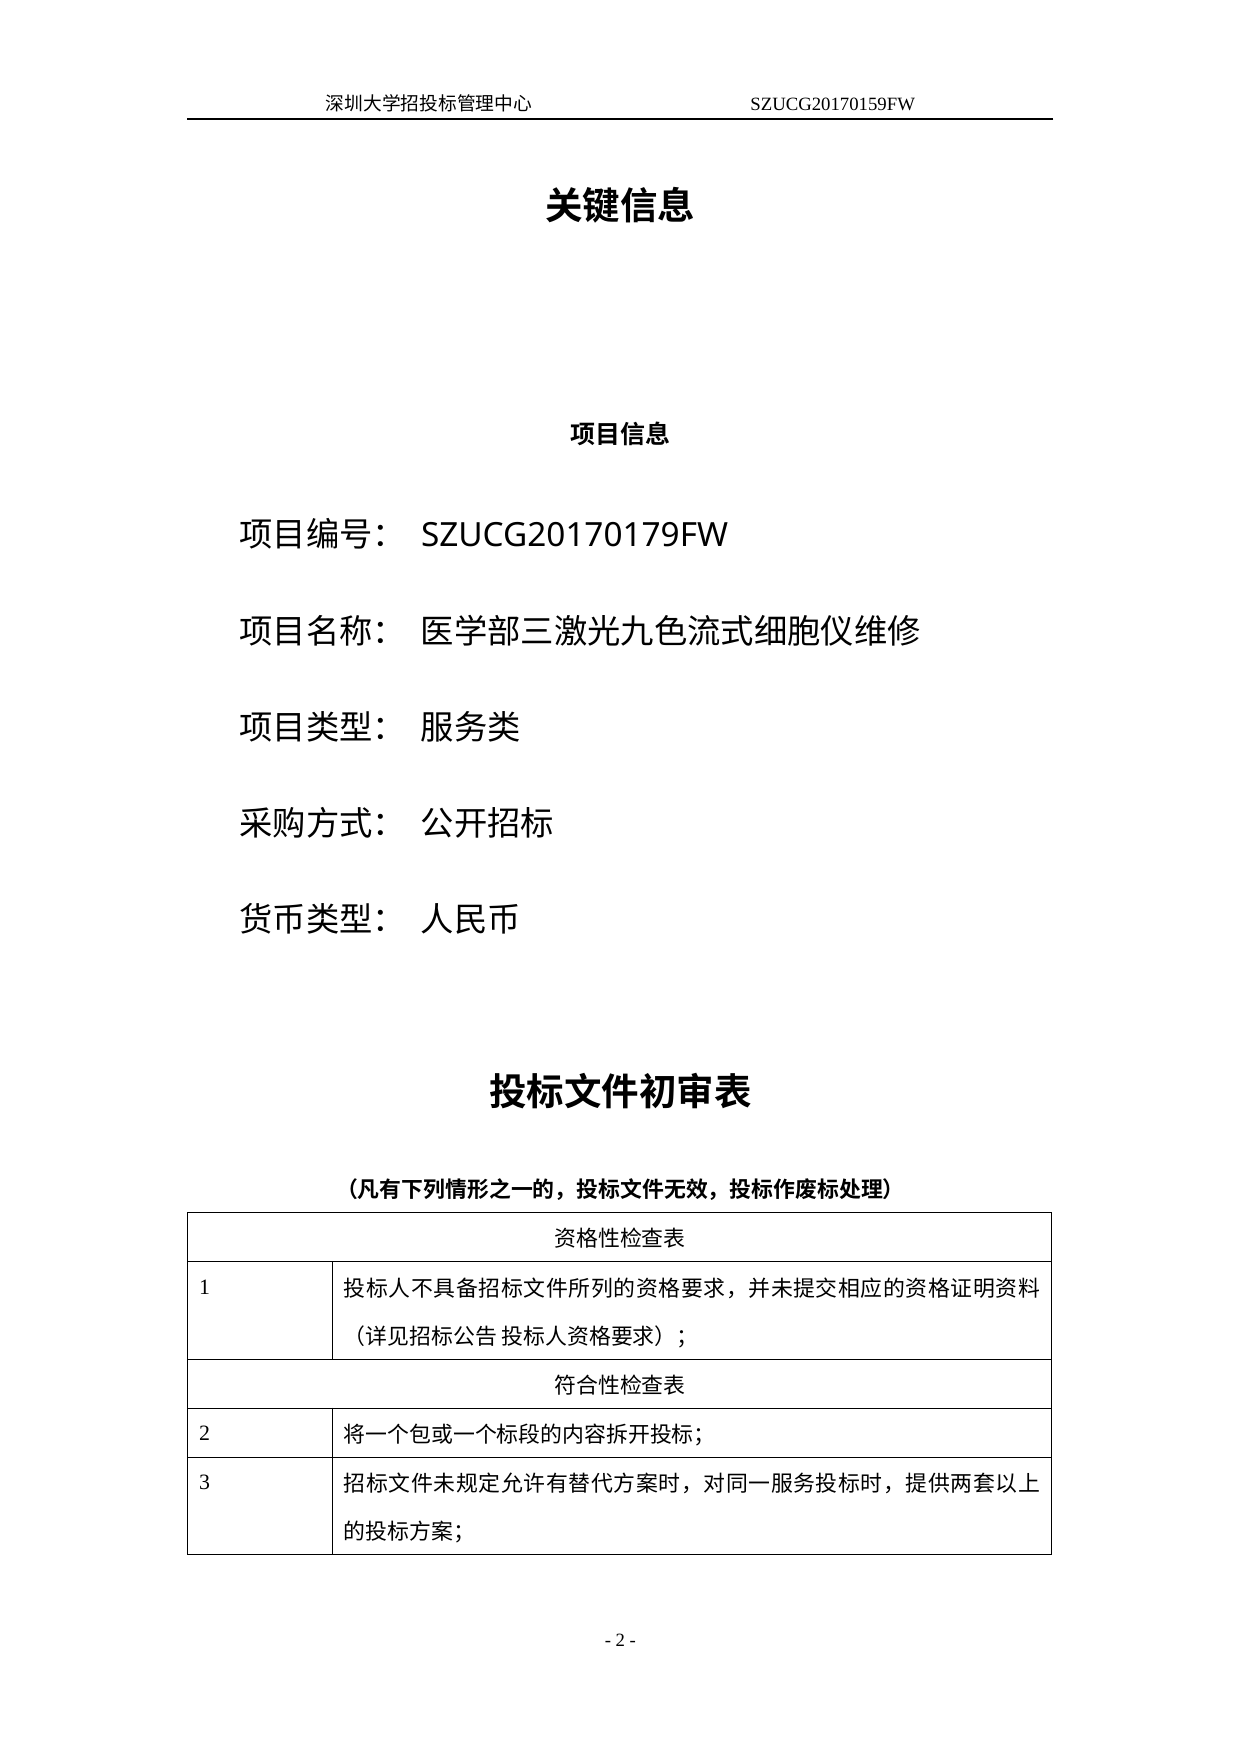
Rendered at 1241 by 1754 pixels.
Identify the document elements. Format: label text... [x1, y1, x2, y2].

text 项目名称： 医学部三激光九色流式细胞仪维修 [187, 580, 1053, 677]
table_cell 2 [188, 1409, 332, 1457]
table_cell 将一个包或一个标段的内容拆开投标； [333, 1409, 1051, 1457]
text （凡有下列情形之一的，投标文件无效，投标作废标处理） [187, 1164, 1053, 1212]
table_cell 符合性检查表 [188, 1360, 1051, 1408]
text 项目类型： 服务类 [187, 677, 1053, 773]
table_header 资格性检查表 [188, 1213, 1051, 1261]
text 投标文件初审表 [187, 1041, 1053, 1137]
text 采购方式： 公开招标 [187, 773, 1053, 869]
text 货币类型： 人民币 [187, 869, 1053, 965]
table_cell 3 [188, 1458, 332, 1554]
table_cell 投标人不具备招标文件所列的资格要求，并未提交相应的资格证明资料（详见招标公告 投标人资格要求）； [333, 1262, 1051, 1358]
table_cell 1 [188, 1262, 332, 1358]
text 关键信息 [187, 155, 1053, 251]
text 项目编号： SZUCG20170179FW [187, 484, 1053, 580]
table_cell 招标文件未规定允许有替代方案时，对同一服务投标时，提供两套以上的投标方案； [333, 1458, 1051, 1554]
text 项目信息 [187, 409, 1053, 457]
